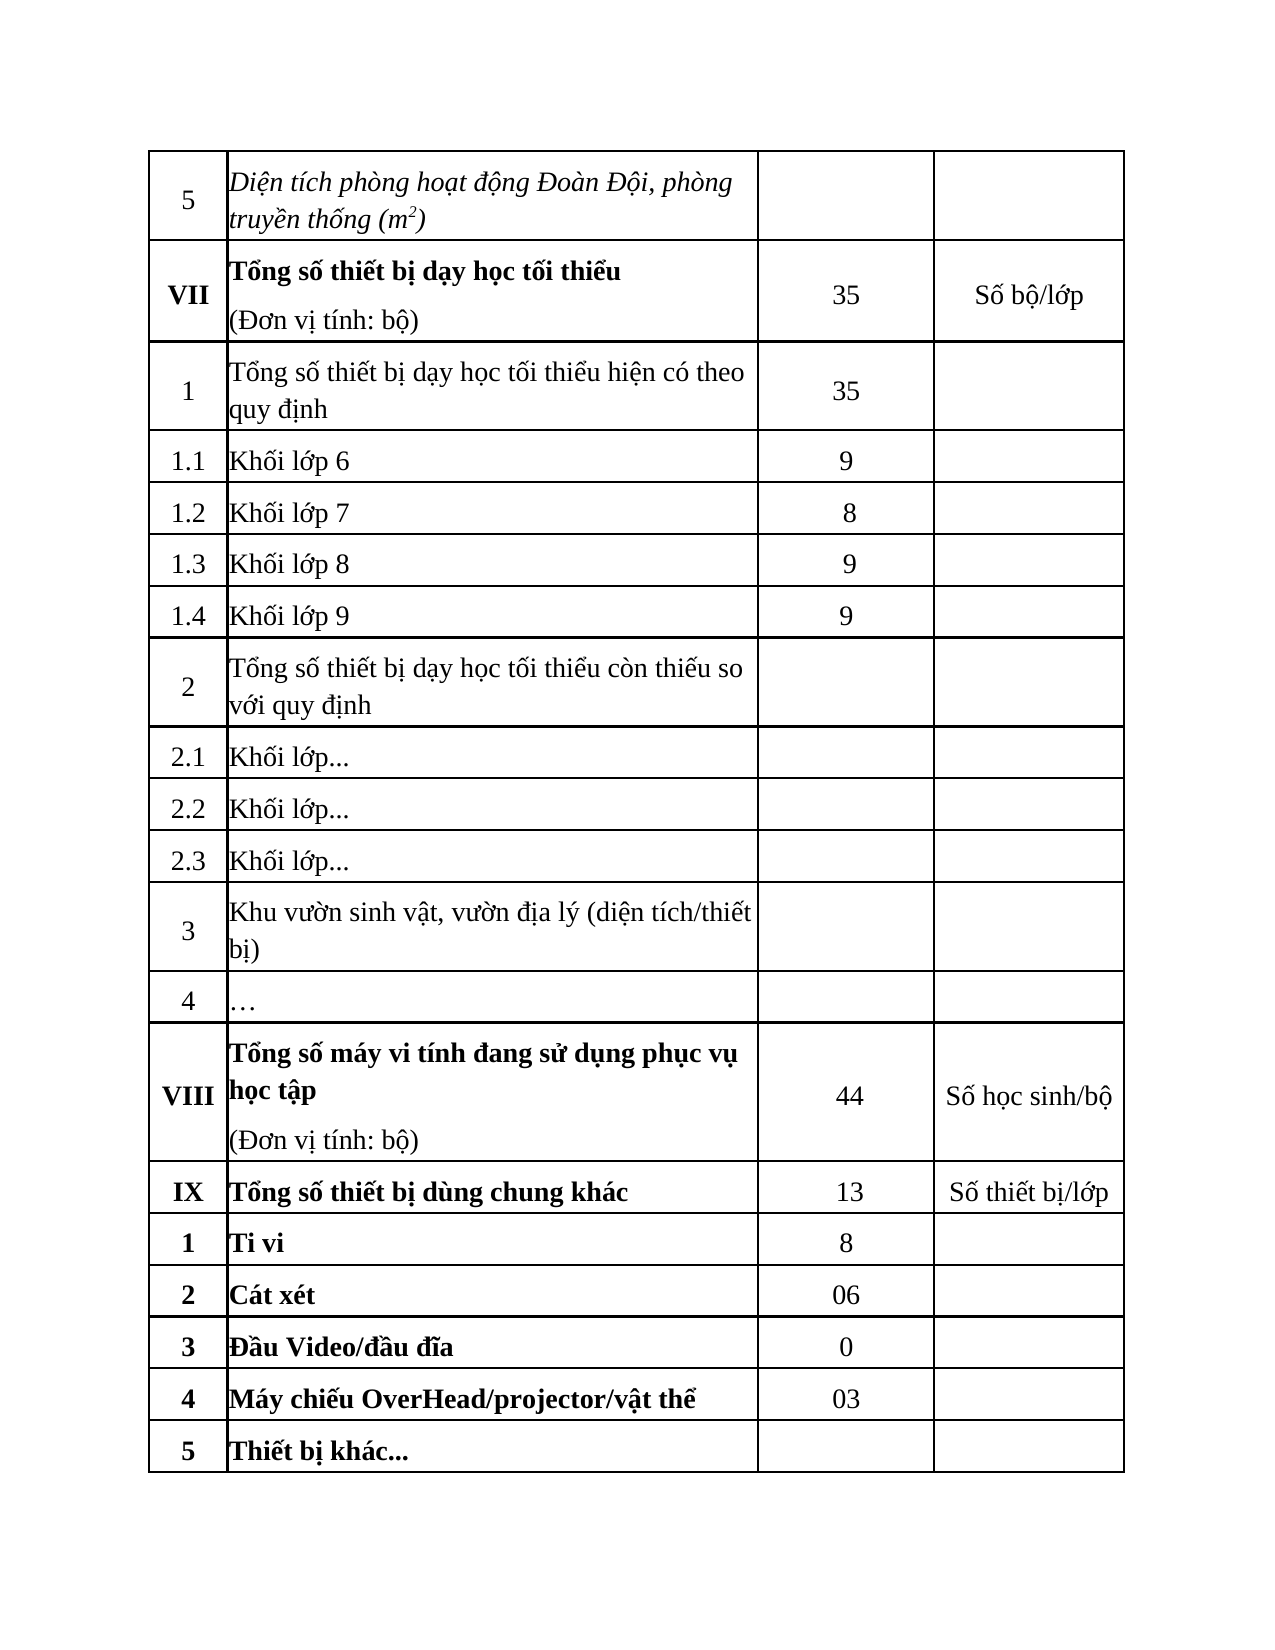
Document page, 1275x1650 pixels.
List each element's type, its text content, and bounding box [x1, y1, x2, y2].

table_cell [759, 779, 933, 829]
table_cell Số học sinh/bộ [935, 1024, 1123, 1160]
table_cell [935, 1369, 1123, 1419]
table_cell 9 [759, 587, 933, 636]
table_cell 1.4 [150, 587, 226, 636]
table_cell 3 [150, 883, 226, 970]
table_cell 3 [150, 1318, 226, 1367]
table_cell 2 [150, 1266, 226, 1315]
table_cell [935, 883, 1123, 970]
table_cell Số bộ/lớp [935, 241, 1123, 340]
table_cell [935, 535, 1123, 585]
table_cell 5 [150, 1421, 226, 1471]
table_cell 1.2 [150, 483, 226, 533]
table_cell 2.1 [150, 728, 226, 777]
table_cell 4 [150, 972, 226, 1021]
table_cell [759, 728, 933, 777]
table_cell [935, 1214, 1123, 1264]
table_cell [935, 779, 1123, 829]
table_cell [935, 152, 1123, 239]
table_cell [759, 1421, 933, 1471]
table_cell VII [150, 241, 226, 340]
table_cell [935, 972, 1123, 1021]
table_cell Khối lớp... [229, 831, 757, 881]
table_cell Khối lớp... [229, 728, 757, 777]
table_cell 44 [759, 1024, 933, 1160]
table_cell 9 [759, 535, 933, 585]
table_cell 35 [759, 343, 933, 429]
table_cell 03 [759, 1369, 933, 1419]
table_cell 35 [759, 241, 933, 340]
table_cell [759, 883, 933, 970]
table_cell [935, 431, 1123, 481]
table_cell 0 [759, 1318, 933, 1367]
table_cell Khối lớp 6 [229, 431, 757, 481]
table_cell Tổng số thiết bị dạy học tối thiểu hiện có theo quy định [229, 343, 757, 429]
table_cell [935, 1266, 1123, 1315]
table_cell 13 [759, 1162, 933, 1212]
table_cell [935, 1318, 1123, 1367]
table_cell [935, 639, 1123, 725]
table_cell 1.1 [150, 431, 226, 481]
table_cell 1 [150, 1214, 226, 1264]
table_cell IX [150, 1162, 226, 1212]
table_cell 2.3 [150, 831, 226, 881]
table_cell 1 [150, 343, 226, 429]
table_cell 8 [759, 483, 933, 533]
table_cell Thiết bị khác... [229, 1421, 757, 1471]
table_cell [759, 152, 933, 239]
table_cell Khối lớp... [229, 779, 757, 829]
table_cell Số thiết bị/lớp [935, 1162, 1123, 1212]
table_cell 2.2 [150, 779, 226, 829]
table_cell [935, 1421, 1123, 1471]
table_cell [935, 728, 1123, 777]
table_cell Ti vi [229, 1214, 757, 1264]
table_cell Khối lớp 8 [229, 535, 757, 585]
table_cell 8 [759, 1214, 933, 1264]
table_cell Tổng số thiết bị dạy học tối thiểu còn thiếu so với quy định [229, 639, 757, 725]
table_cell Diện tích phòng hoạt động Đoàn Đội, phòng truyền thống (m2) [229, 152, 757, 239]
table_cell 2 [150, 639, 226, 725]
table_cell Cát xét [229, 1266, 757, 1315]
table_cell [935, 587, 1123, 636]
table_cell [759, 831, 933, 881]
table_cell 1.3 [150, 535, 226, 585]
table_cell 06 [759, 1266, 933, 1315]
table_cell … [229, 972, 757, 1021]
table_cell VIII [150, 1024, 226, 1160]
table_cell Khối lớp 9 [229, 587, 757, 636]
table_cell Khối lớp 7 [229, 483, 757, 533]
table_cell Khu vườn sinh vật, vườn địa lý (diện tích/thiết bị) [229, 883, 757, 970]
table_cell Tổng số máy vi tính đang sử dụng phục vụ học tập (Đơn vị tính: bộ) [229, 1024, 757, 1160]
table_cell Tổng số thiết bị dùng chung khác [229, 1162, 757, 1212]
table_cell [759, 972, 933, 1021]
table_cell 4 [150, 1369, 226, 1419]
table_cell Đầu Video/đầu đĩa [229, 1318, 757, 1367]
table_cell [935, 343, 1123, 429]
table_cell Tổng số thiết bị dạy học tối thiểu (Đơn vị tính: bộ) [229, 241, 757, 340]
table_cell [759, 639, 933, 725]
table_cell 5 [150, 152, 226, 239]
table_cell 9 [759, 431, 933, 481]
table_cell [935, 483, 1123, 533]
table_cell Máy chiếu OverHead/projector/vật thể [229, 1369, 757, 1419]
table_cell [935, 831, 1123, 881]
